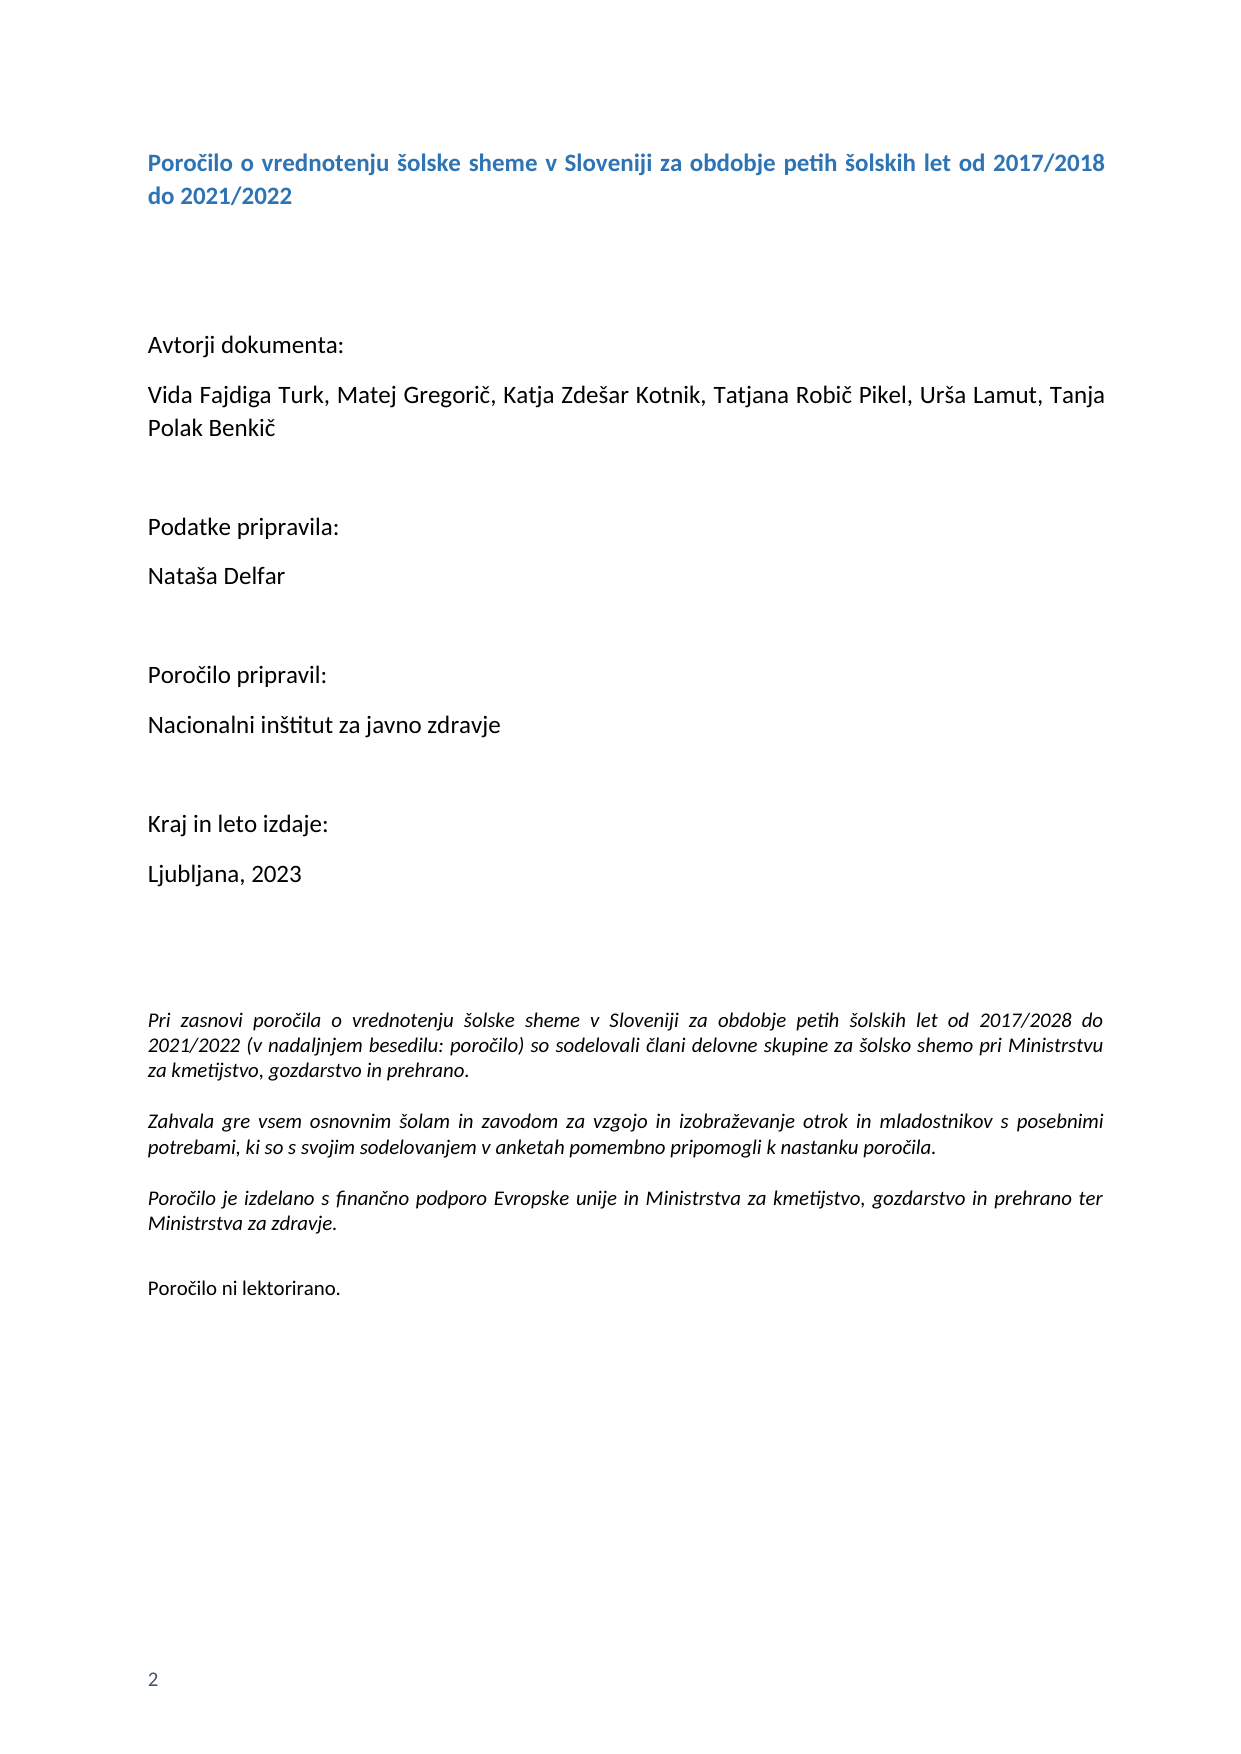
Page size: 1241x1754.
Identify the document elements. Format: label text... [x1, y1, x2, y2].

text Avtorji dokumenta: [148, 329, 1107, 360]
text Poročilo pripravil: [148, 660, 1107, 690]
text Pri zasnovi poročila o vrednotenju šolske sheme v Sloveniji za obdobje petih šolskih let od 2017/2028 do 2021/2022 (v nadaljnjem besedilu: poročilo) so sodelovali člani delovne skupine za šolsko shemo pri Ministrstvu za kmetijstvo, gozdarstvo in prehrano. [148, 1007, 1107, 1083]
text Podatke pripravila: [148, 511, 1107, 541]
text Zahvala gre vsem osnovnim šolam in zavodom za vzgojo in izobraževanje otrok in mladostnikov s posebnimi potrebami, ki so s svojim sodelovanjem v anketah pomembno pripomogli k nastanku poročila. [148, 1108, 1107, 1159]
text Nacionalni inštitut za javno zdravje [148, 709, 1107, 740]
text Poročilo je izdelano s finančno podporo Evropske unije in Ministrstva za kmetijstvo, gozdarstvo in prehrano ter Ministrstva za zdravje. [148, 1185, 1107, 1236]
text Vida Fajdiga Turk, Matej Gregorič, Katja Zdešar Kotnik, Tatjana Robič Pikel, Urša Lamut, Tanja Polak Benkič [148, 379, 1107, 442]
text Poročilo ni lektorirano. [148, 1275, 1107, 1301]
text Poročilo o vrednotenju šolske sheme v Sloveniji za obdobje petih šolskih let od 2017/2018 do 2021/2022 [148, 148, 1107, 211]
text Kraj in leto izdaje: [148, 808, 1107, 839]
text Nataša Delfar [148, 561, 1107, 591]
text Ljubljana, 2023 [148, 858, 1107, 888]
